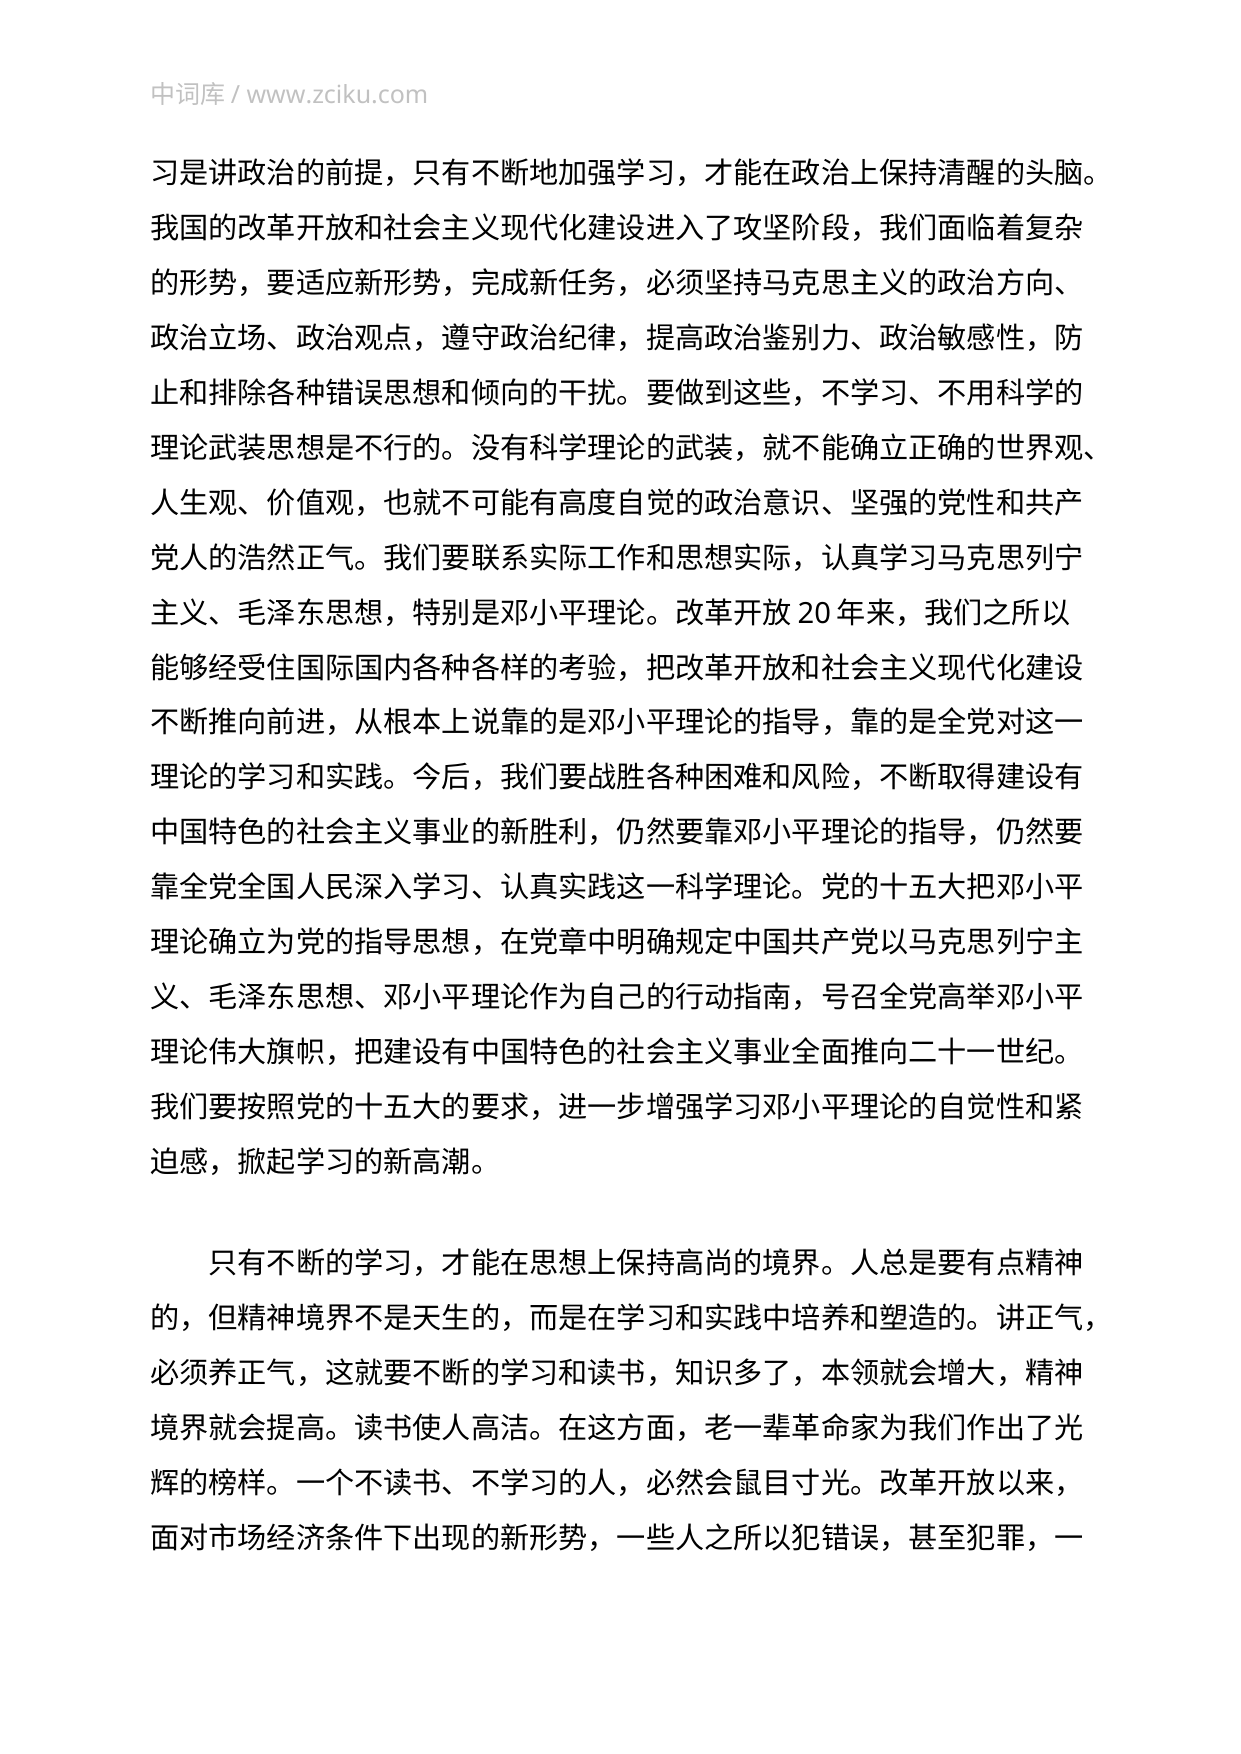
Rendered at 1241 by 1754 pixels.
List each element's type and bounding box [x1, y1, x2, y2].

text [150, 1240, 1090, 1557]
text [150, 150, 1090, 1181]
